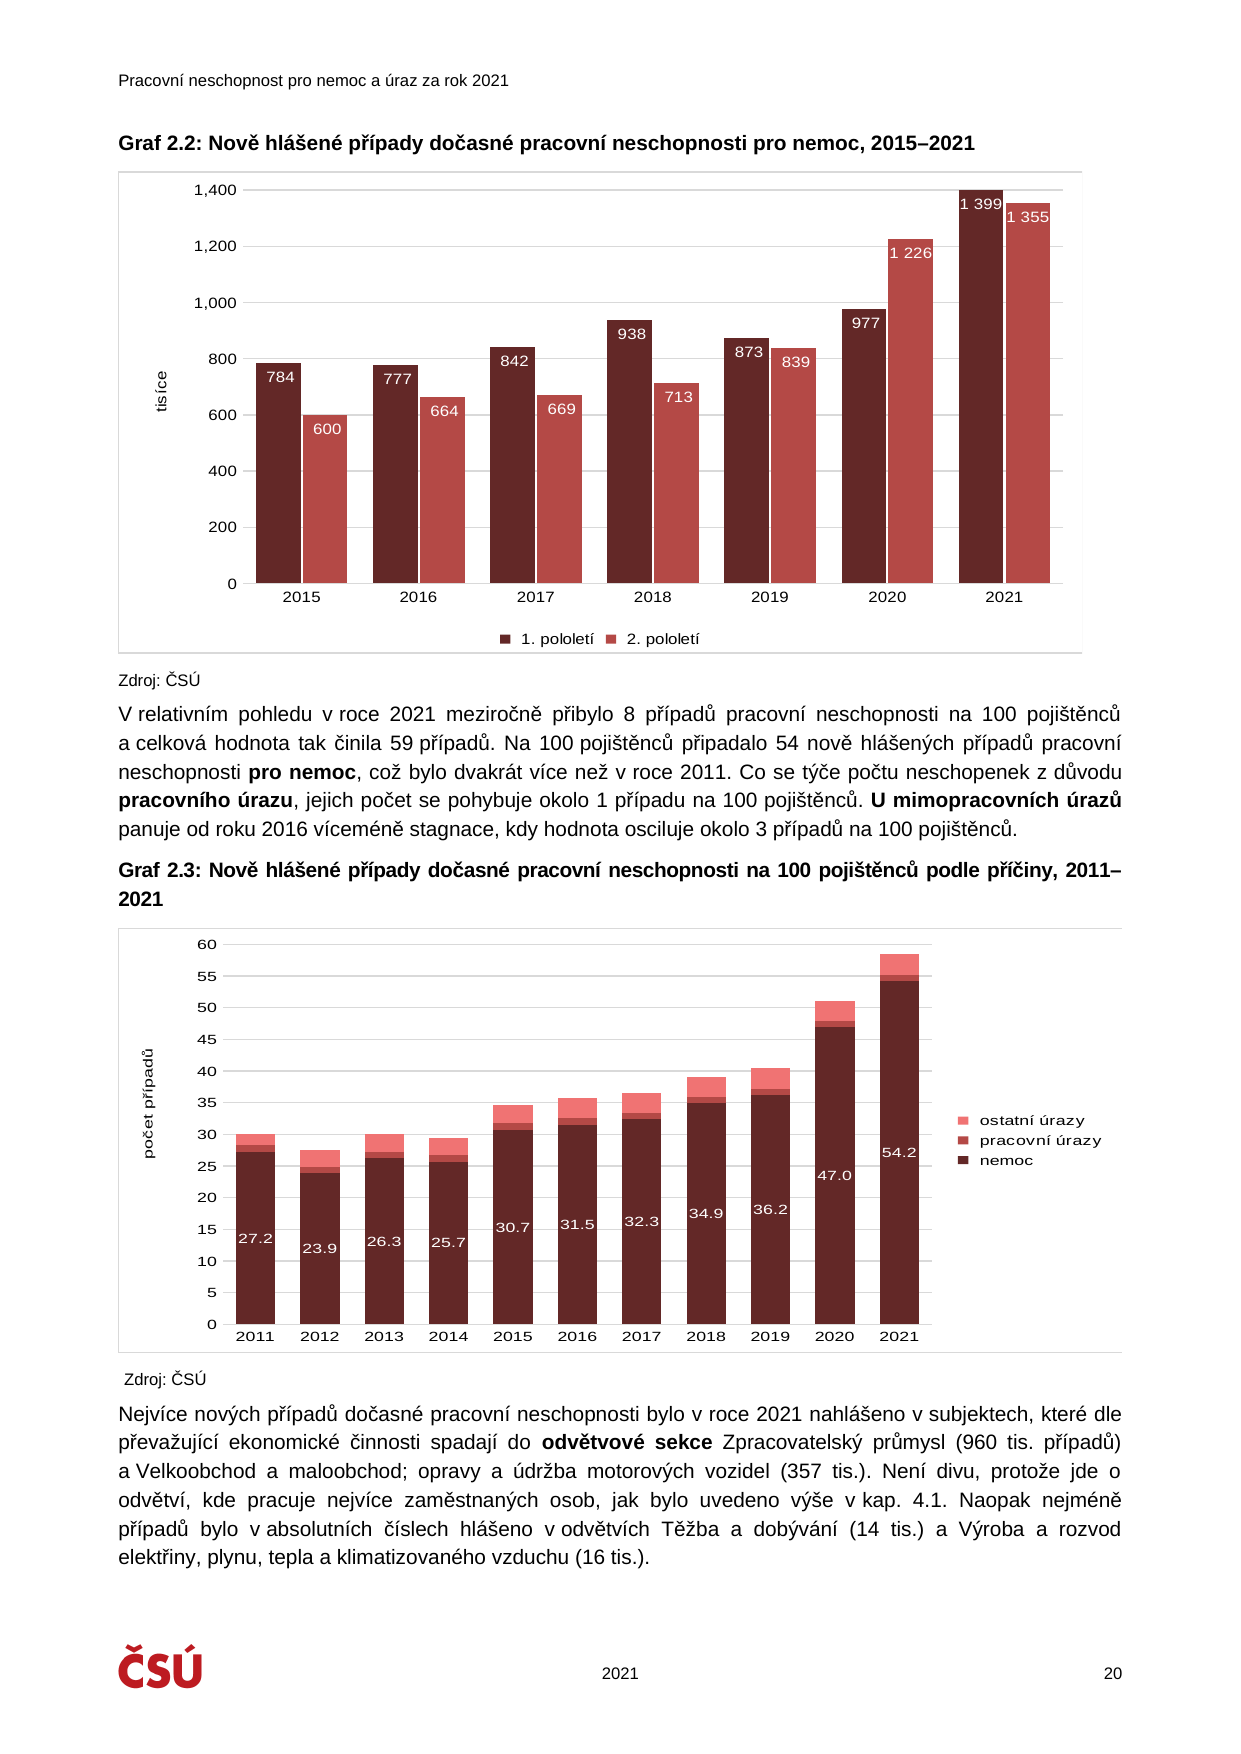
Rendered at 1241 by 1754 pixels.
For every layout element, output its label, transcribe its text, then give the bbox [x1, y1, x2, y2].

text Graf 2.2: Nově hlášené případy dočasné pracovní neschopnosti pro nemoc, 2015–2021 [118, 131, 1122, 154]
text Zdroj: ČSÚ [118, 670, 1122, 689]
list Graf 2.3: Nově hlášené případy dočasné pracovní neschopnosti na 100 pojištěnců podle příčiny, 2011–2021 [118, 858, 1122, 911]
text Zdroj: ČSÚ [118, 1370, 1122, 1389]
list V relativním pohledu v roce 2021 meziročně přibylo 8 případů pracovní neschopnosti na 100 pojištěnců a celková hodnota tak činila 59 případů. Na 100 pojištěnců připadalo 54 nově hlášených případů pracovní neschopnosti pro nemoc, což bylo dvakrát více než v roce 2011. Co se týče počtu neschopenek z důvodu pracovního úrazu, jejich počet se pohybuje okolo 1 případu na 100 pojištěnců. U mimopracovních úrazů panuje od roku 2016 víceméně stagnace, kdy hodnota osciluje okolo 3 případů na 100 pojištěnců. [118, 702, 1122, 841]
picture [118, 1643, 202, 1689]
text Nejvíce nových případů dočasné pracovní neschopnosti bylo v roce 2021 nahlášeno v subjektech, které dle převažující ekonomické činnosti spadají do odvětvové sekce Zpracovatelský průmysl (960 tis. případů) a Velkoobchod a maloobchod; opravy a údržba motorových vozidel (357 tis.). Není divu, protože jde o odvětví, kde pracuje nejvíce zaměstnaných osob, jak bylo uvedeno výše v kap. 4.1. Naopak nejméně případů bylo v absolutních číslech hlášeno v odvětvích Těžba a dobývání (14 tis.) a Výroba a rozvod elektřiny, plynu, tepla a klimatizovaného vzduchu (16 tis.). [118, 1401, 1122, 1569]
